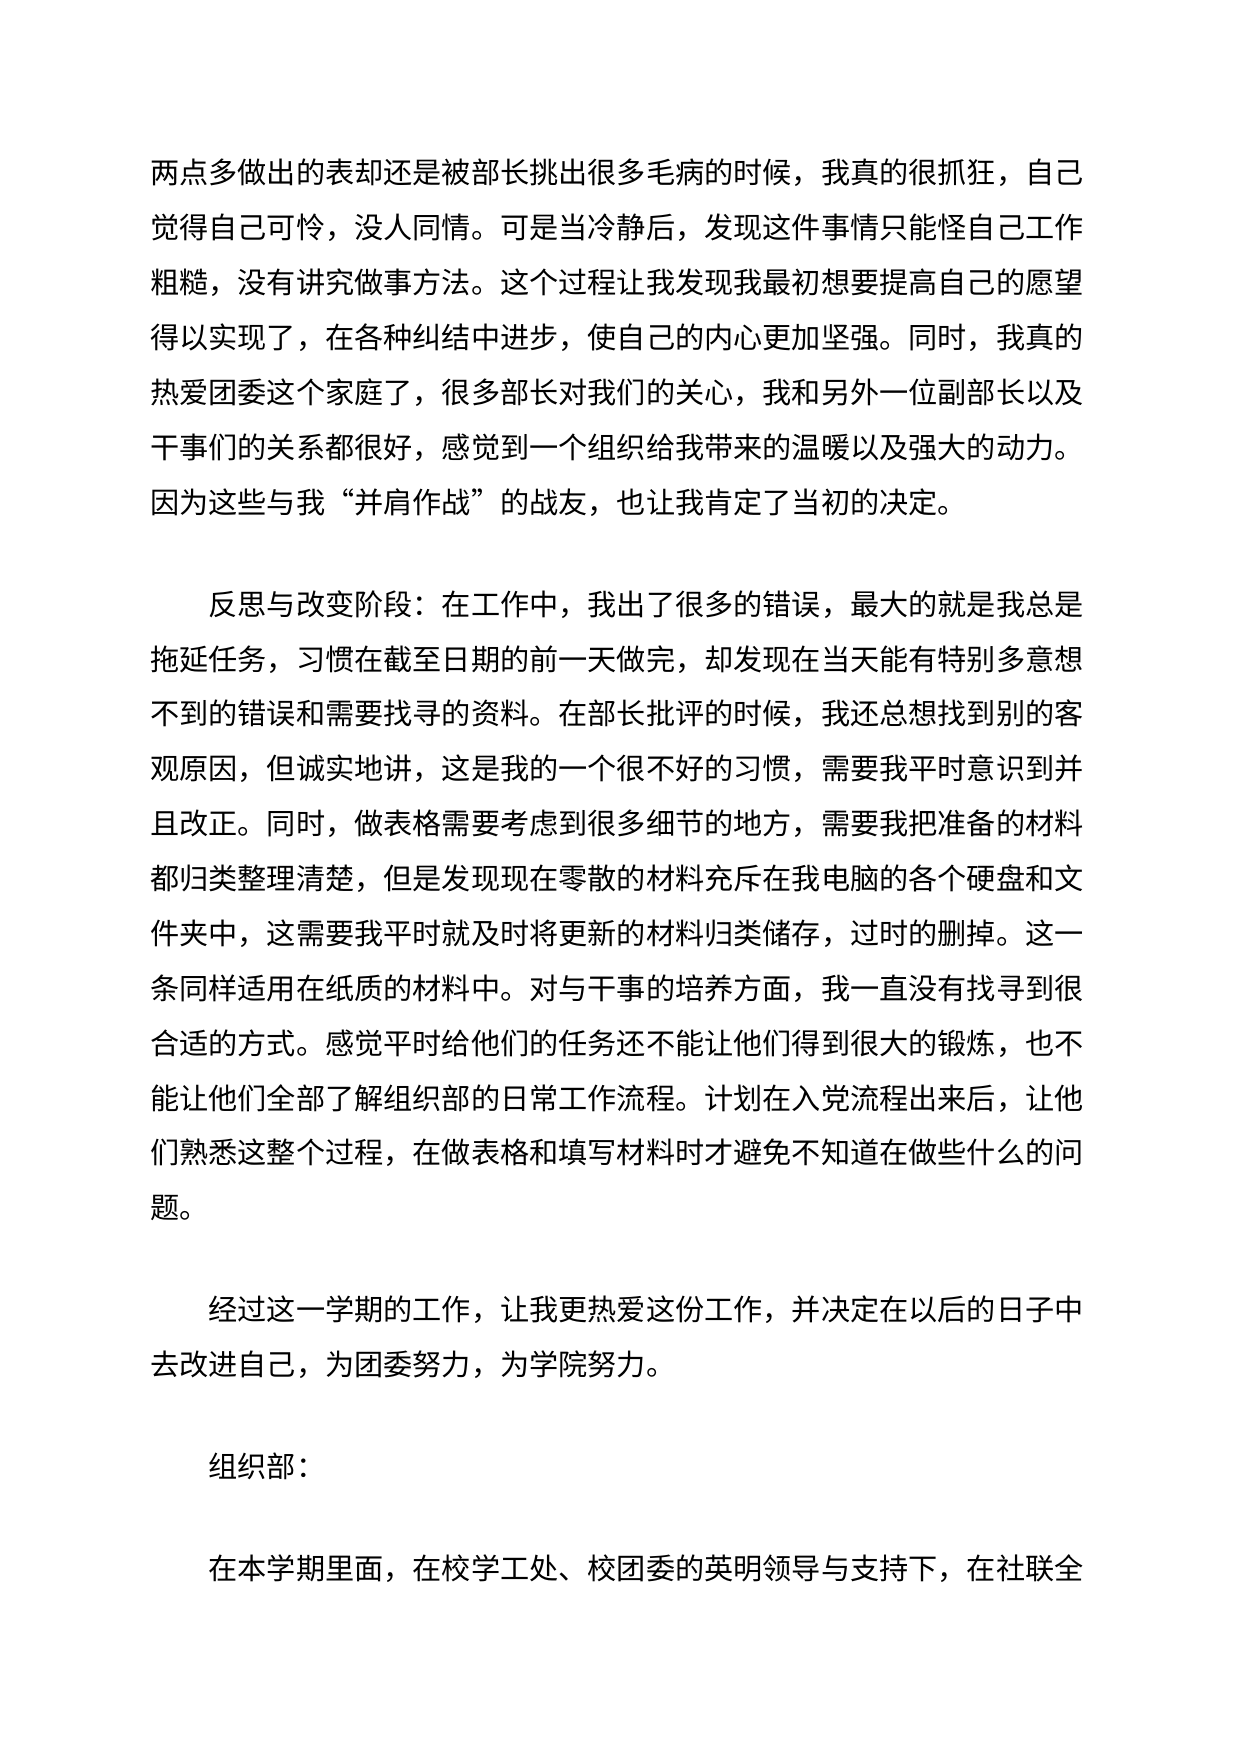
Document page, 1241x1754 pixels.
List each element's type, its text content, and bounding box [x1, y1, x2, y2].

text 反思与改变阶段：在工作中，我出了很多的错误，最大的就是我总是拖延任务，习惯在截至日期的前一天做完，却发现在当天能有特别多意想不到的错误和需要找寻的资料。在部长批评的时候，我还总想找到别的客观原因，但诚实地讲，这是我的一个很不好的习惯，需要我平时意识到并且改正。同时，做表格需要考虑到很多细节的地方，需要我把准备的材料都归类整理清楚，但是发现现在零散的材料充斥在我电脑的各个硬盘和文件夹中，这需要我平时就及时将更新的材料归类储存，过时的删掉。这一条同样适用在纸质的材料中。对与干事的培养方面，我一直没有找寻到很合适的方式。感觉平时给他们的任务还不能让他们得到很大的锻炼，也不能让他们全部了解组织部的日常工作流程。计划在入党流程出来后，让他们熟悉这整个过程，在做表格和填写材料时才避免不知道在做些什么的问题。 [150, 581, 1090, 1227]
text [150, 150, 1090, 522]
text 经过这一学期的工作，让我更热爱这份工作，并决定在以后的日子中去改进自己，为团委努力，为学院努力。 [150, 1287, 1090, 1384]
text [150, 1545, 1090, 1587]
text 组织部： [150, 1443, 1090, 1486]
